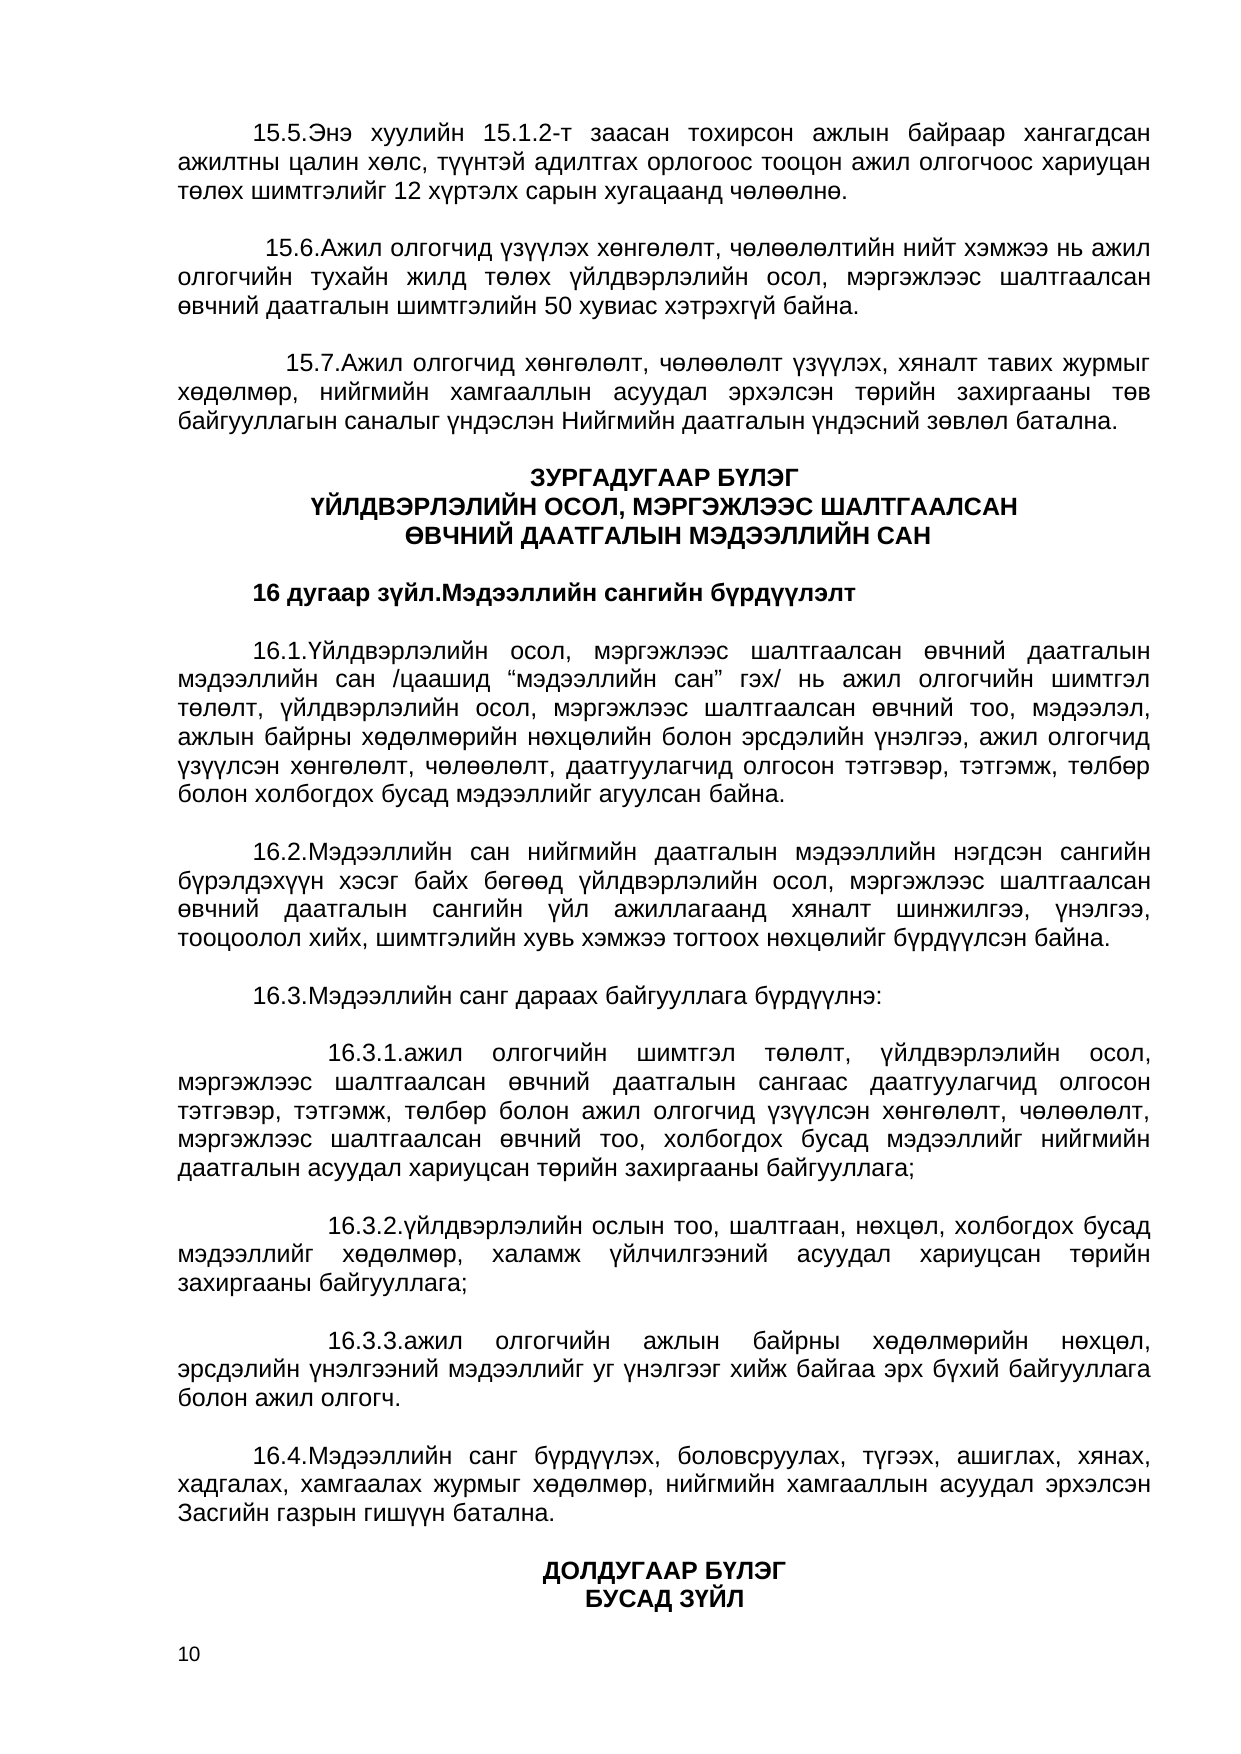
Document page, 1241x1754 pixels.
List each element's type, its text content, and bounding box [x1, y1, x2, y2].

text 16 дугаар зүйл.Мэдээллийн сангийн бүрдүүлэлт [177, 578, 1152, 607]
text 16.3.1.ажил олгогчийн шимтгэл төлөлт, үйлдвэрлэлийн осол, мэргэжлээс шалтгаалсан өвчний даатгалын сангаас даатгуулагчид олгосон тэтгэвэр, тэтгэмж, төлбөр болон ажил олгогчид үзүүлсэн хөнгөлөлт, чөлөөлөлт, мэргэжлээс шалтгаалсан өвчний тоо, холбогдох бусад мэдээллийг нийгмийн даатгалын асуудал хариуцсан төрийн захиргааны байгууллага; [177, 1038, 1152, 1182]
text ДОЛДУГААР БҮЛЭГ [177, 1556, 1152, 1584]
text 15.6.Ажил олгогчид үзүүлэх хөнгөлөлт, чөлөөлөлтийн нийт хэмжээ нь ажил олгогчийн тухайн жилд төлөх үйлдвэрлэлийн осол, мэргэжлээс шалтгаалсан өвчний даатгалын шимтгэлийн 50 хувиас хэтрэхгүй байна. [177, 233, 1152, 319]
text 16.1.Үйлдвэрлэлийн осол, мэргэжлээс шалтгаалсан өвчний даатгалын мэдээллийн сан /цаашид “мэдээллийн сан” гэх/ нь ажил олгогчийн шимтгэл төлөлт, үйлдвэрлэлийн осол, мэргэжлээс шалтгаалсан өвчний тоо, мэдээлэл, ажлын байрны хөдөлмөрийн нөхцөлийн болон эрсдэлийн үнэлгээ, ажил олгогчид үзүүлсэн хөнгөлөлт, чөлөөлөлт, даатгуулагчид олгосон тэтгэвэр, тэтгэмж, төлбөр болон холбогдох бусад мэдээллийг агуулсан байна. [177, 636, 1152, 808]
text 15.5.Энэ хуулийн 15.1.2-т заасан тохирсон ажлын байраар хангагдсан ажилтны цалин хөлс, түүнтэй адилтгах орлогоос тооцон ажил олгогчоос хариуцан төлөх шимтгэлийг 12 хүртэлх сарын хугацаанд чөлөөлнө. [177, 118, 1152, 204]
text 16.4.Мэдээллийн санг бүрдүүлэх, боловсруулах, түгээх, ашиглах, хянах, хадгалах, хамгаалах журмыг хөдөлмөр, нийгмийн хамгааллын асуудал эрхэлсэн Засгийн газрын гишүүн батална. [177, 1441, 1152, 1527]
text ЗУРГАДУГААР БҮЛЭГ [177, 463, 1152, 492]
text БУСАД ЗҮЙЛ [177, 1584, 1152, 1613]
text 15.7.Ажил олгогчид хөнгөлөлт, чөлөөлөлт үзүүлэх, хяналт тавих журмыг хөдөлмөр, нийгмийн хамгааллын асуудал эрхэлсэн төрийн захиргааны төв байгууллагын саналыг үндэслэн Нийгмийн даатгалын үндэсний зөвлөл батална. [177, 348, 1152, 434]
text 16.3.Мэдээллийн санг дараах байгууллага бүрдүүлнэ: [177, 981, 1152, 1009]
text 16.2.Мэдээллийн сан нийгмийн даатгалын мэдээллийн нэгдсэн сангийн бүрэлдэхүүн хэсэг байх бөгөөд үйлдвэрлэлийн осол, мэргэжлээс шалтгаалсан өвчний даатгалын сангийн үйл ажиллагаанд хяналт шинжилгээ, үнэлгээ, тооцоолол хийх, шимтгэлийн хувь хэмжээ тогтоох нөхцөлийг бүрдүүлсэн байна. [177, 837, 1152, 952]
text 16.3.3.ажил олгогчийн ажлын байрны хөдөлмөрийн нөхцөл, эрсдэлийн үнэлгээний мэдээллийг уг үнэлгээг хийж байгаа эрх бүхий байгууллага болон ажил олгогч. [177, 1326, 1152, 1412]
text 16.3.2.үйлдвэрлэлийн ослын тоо, шалтгаан, нөхцөл, холбогдох бусад мэдээллийг хөдөлмөр, халамж үйлчилгээний асуудал хариуцсан төрийн захиргааны байгууллага; [177, 1211, 1152, 1297]
text ҮЙЛДВЭРЛЭЛИЙН ОСОЛ, МЭРГЭЖЛЭЭС ШАЛТГААЛСАН [177, 492, 1152, 521]
text ӨВЧНИЙ ДААТГАЛЫН МЭДЭЭЛЛИЙН САН [177, 521, 1152, 549]
